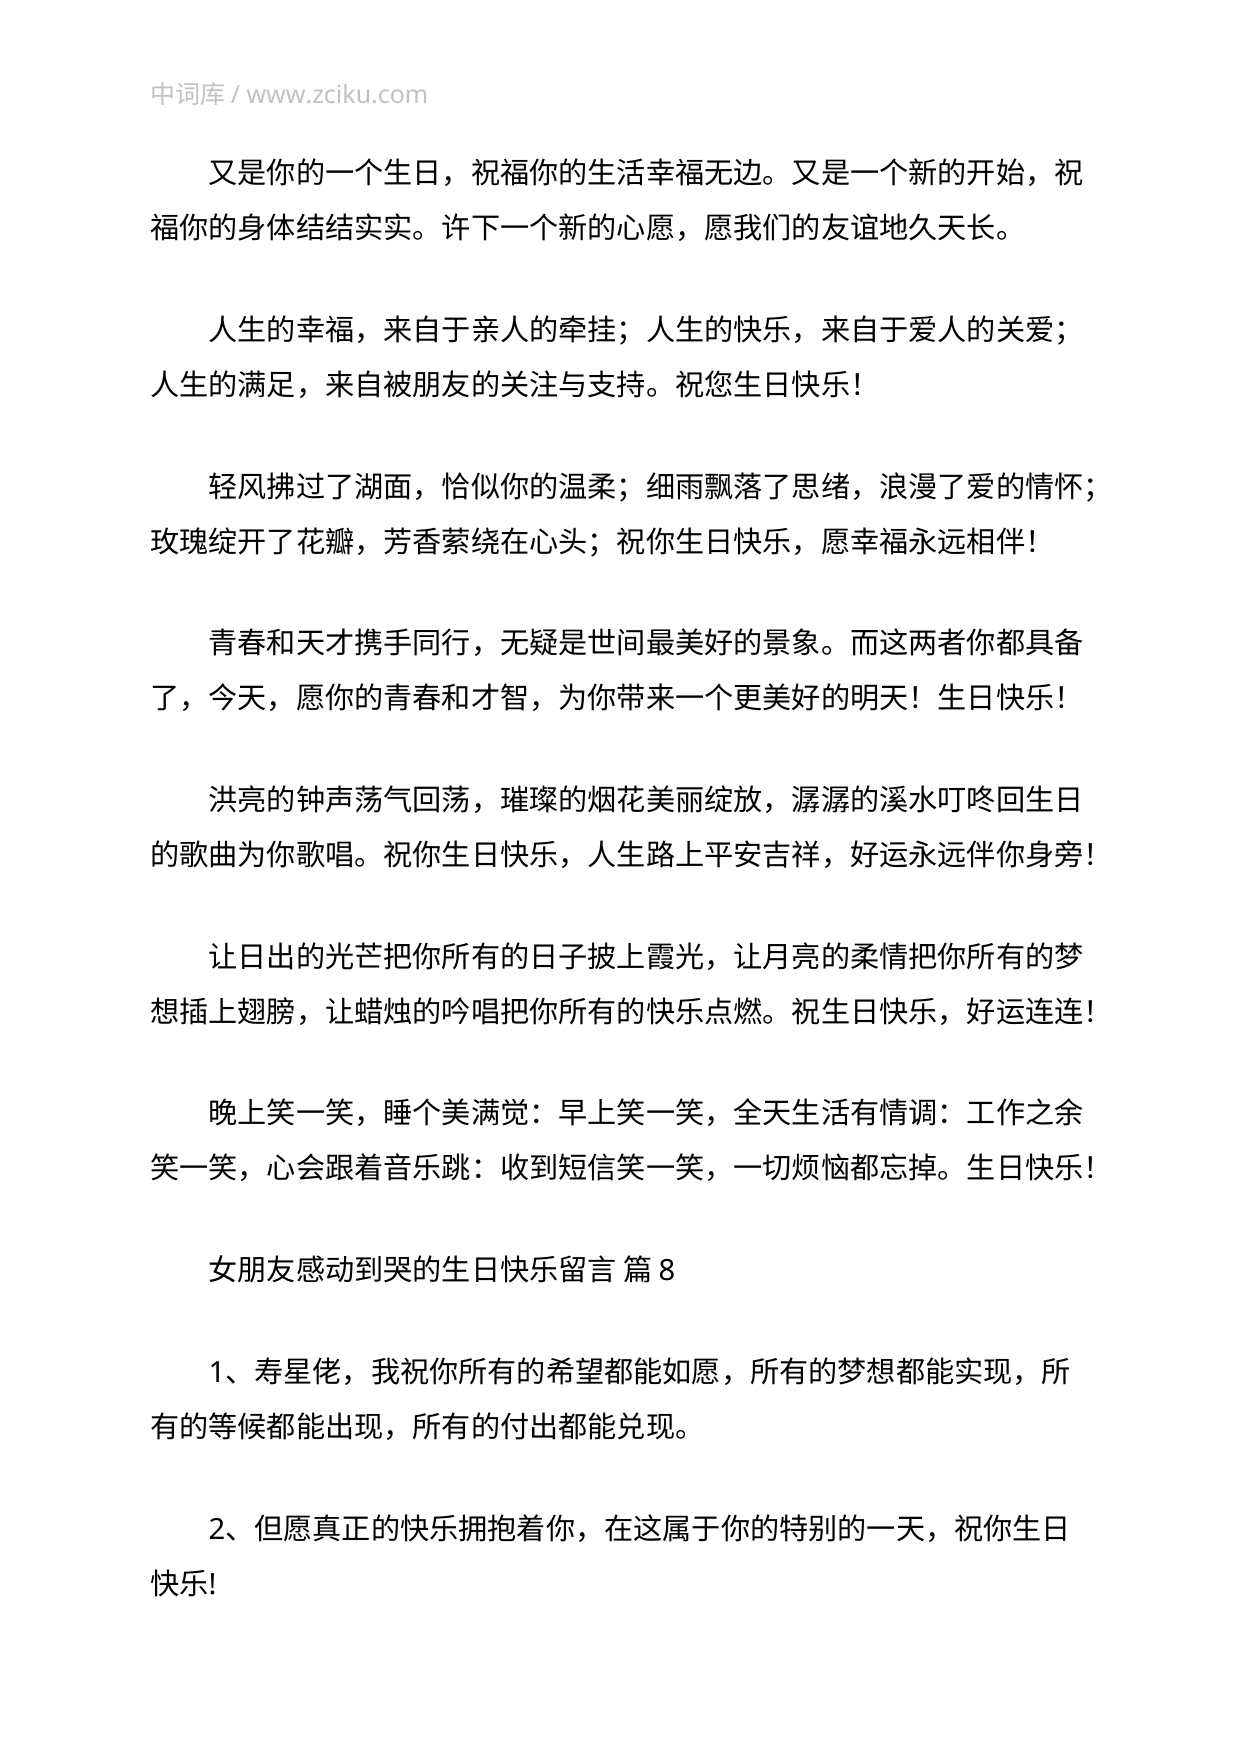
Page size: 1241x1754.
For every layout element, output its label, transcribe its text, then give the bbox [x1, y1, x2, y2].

text 青春和天才携手同行，无疑是世间最美好的景象。而这两者你都具备了，今天，愿你的青春和才智，为你带来一个更美好的明天！生日快乐！ [150, 620, 1090, 717]
text 让日出的光芒把你所有的日子披上霞光，让月亮的柔情把你所有的梦想插上翅膀，让蜡烛的吟唱把你所有的快乐点燃。祝生日快乐，好运连连！ [150, 933, 1090, 1031]
text 1、寿星佬，我祝你所有的希望都能如愿，所有的梦想都能实现，所有的等候都能出现，所有的付出都能兑现。 [150, 1349, 1090, 1446]
text 2、但愿真正的快乐拥抱着你，在这属于你的特别的一天，祝你生日快乐! [150, 1505, 1090, 1603]
text 轻风拂过了湖面，恰似你的温柔；细雨飘落了思绪，浪漫了爱的情怀；玫瑰绽开了花瓣，芳香萦绕在心头；祝你生日快乐，愿幸福永远相伴！ [150, 463, 1090, 561]
text 洪亮的钟声荡气回荡，璀璨的烟花美丽绽放，潺潺的溪水叮咚回生日的歌曲为你歌唱。祝你生日快乐，人生路上平安吉祥，好运永远伴你身旁！ [150, 777, 1090, 874]
text 人生的幸福，来自于亲人的牵挂；人生的快乐，来自于爱人的关爱；人生的满足，来自被朋友的关注与支持。祝您生日快乐！ [150, 307, 1090, 404]
text 女朋友感动到哭的生日快乐留言 篇8 [150, 1247, 1090, 1289]
text 晚上笑一笑，睡个美满觉：早上笑一笑，全天生活有情调：工作之余笑一笑，心会跟着音乐跳：收到短信笑一笑，一切烦恼都忘掉。生日快乐！ [150, 1090, 1090, 1187]
text 又是你的一个生日，祝福你的生活幸福无边。又是一个新的开始，祝福你的身体结结实实。许下一个新的心愿，愿我们的友谊地久天长。 [150, 150, 1090, 247]
